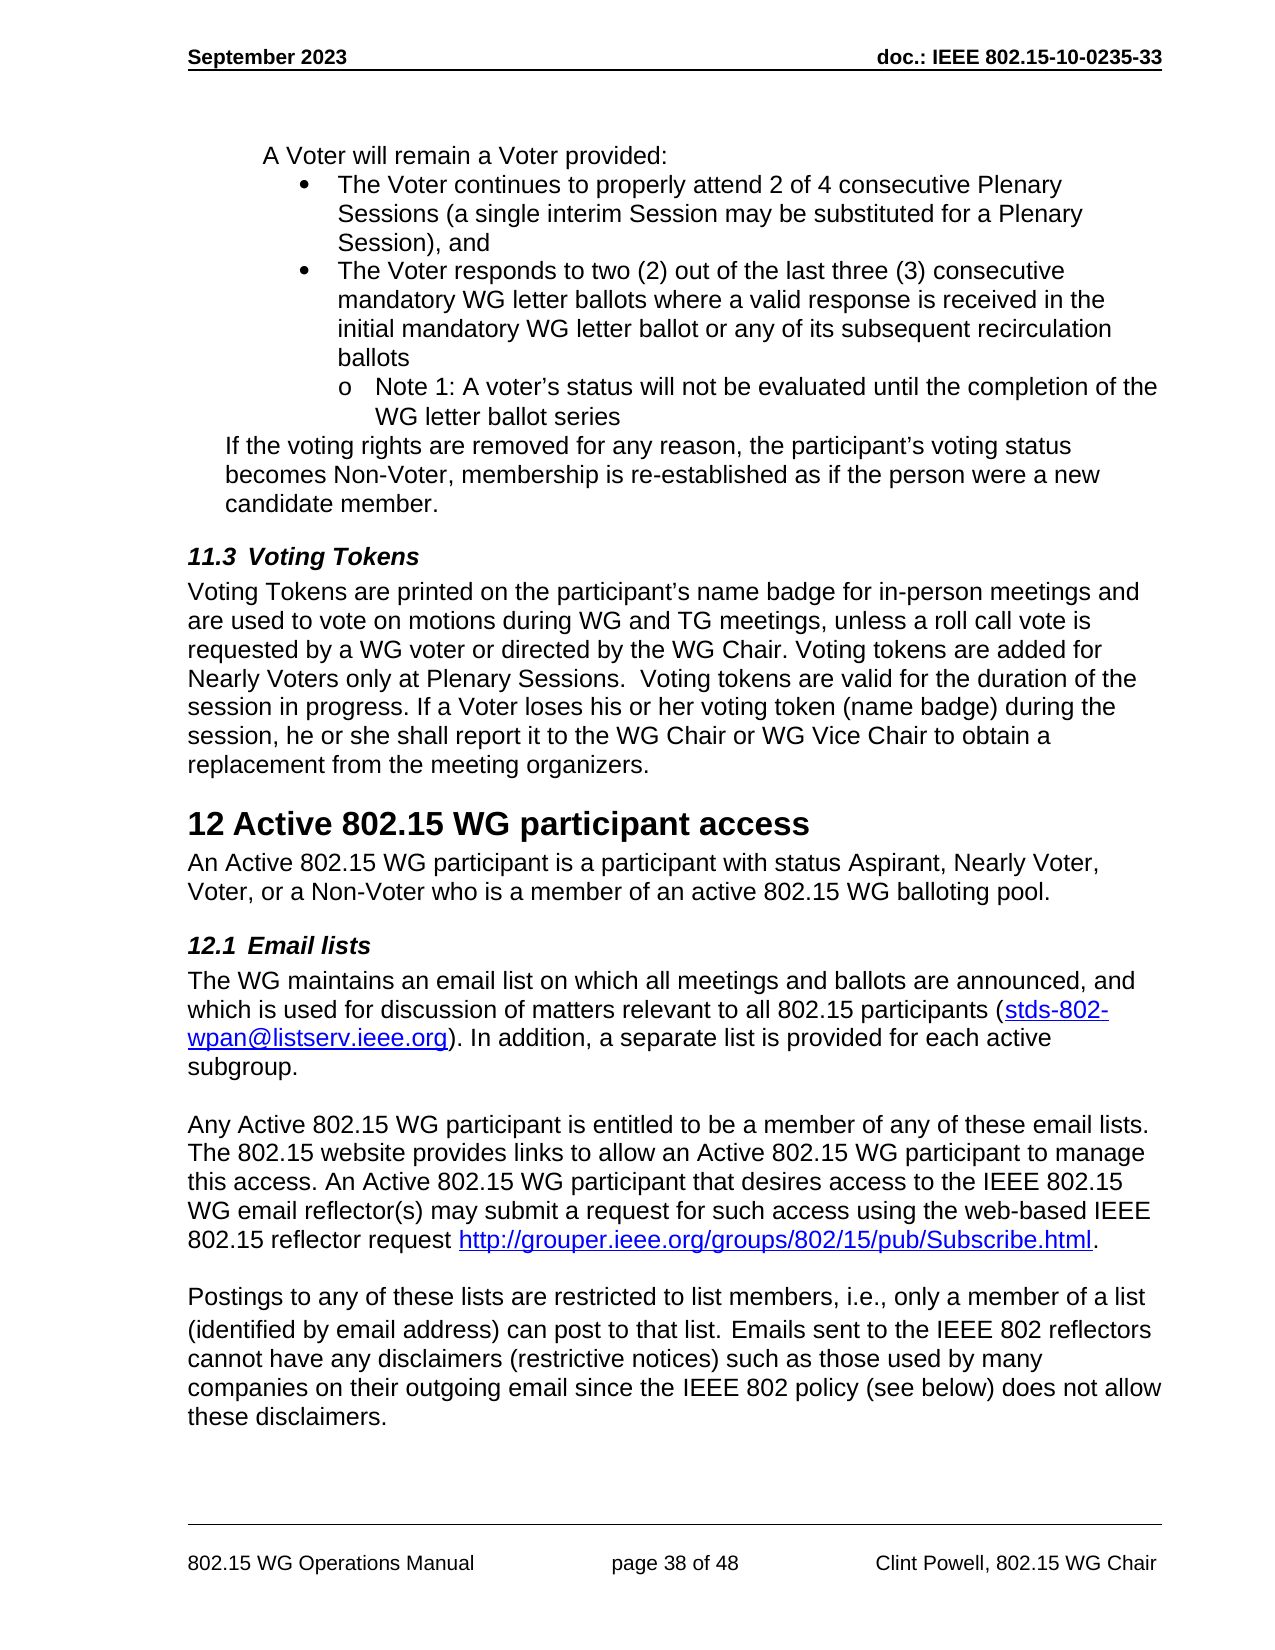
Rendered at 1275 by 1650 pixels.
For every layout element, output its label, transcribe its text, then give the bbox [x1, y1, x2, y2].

subtitle Active 802.15 WG participant access [187, 804, 1162, 842]
list Note 1: A voter’s status will not be evaluated until the completion of the WG letter ballot series [337, 371, 1162, 431]
subtitle Email lists [187, 931, 1162, 959]
text Voting Tokens are printed on the participant’s name badge for in-person meetings and are used to vote on motions during WG and TG meetings, unless a roll call vote is requested by a WG voter or directed by the WG Chair. Voting tokens are added for Nearly Voters only at Plenary Sessions. Voting tokens are valid for the duration of the session in progress. If a Voter loses his or her voting token (name badge) during the session, he or she shall report it to the WG Chair or WG Vice Chair to obtain a replacement from the meeting organizers. [187, 577, 1162, 779]
text If the voting rights are removed for any reason, the participant’s voting status becomes Non-Voter, membership is re-established as if the person were a new candidate member. [225, 431, 1162, 517]
text A Voter will remain a Voter provided: [262, 141, 1162, 170]
text Postings to any of these lists are restricted to list members, i.e., only a member of a list (identified by email address) can post to that list. Emails sent to the IEEE 802 reflectors cannot have any disclaimers (restrictive notices) such as those used by many companies on their outgoing email since the IEEE 802 policy (see below) does not allow these disclaimers. [187, 1282, 1162, 1431]
text The WG maintains an email list on which all meetings and ballots are announced, and which is used for discussion of matters relevant to all 802.15 participants (stds-802-wpan@listserv.ieee.org). In addition, a separate list is provided for each active subgroup. [187, 966, 1162, 1081]
list The Voter responds to two (2) out of the last three (3) consecutive mandatory WG letter ballots where a valid response is received in the initial mandatory WG letter ballot or any of its subsequent recirculation ballots [300, 256, 1162, 371]
text An Active 802.15 WG participant is a participant with status Aspirant, Nearly Voter, Voter, or a Non-Voter who is a member of an active 802.15 WG balloting pool. [187, 848, 1162, 906]
subtitle Voting Tokens [187, 542, 1162, 571]
list The Voter continues to properly attend 2 of 4 consecutive Plenary Sessions (a single interim Session may be substituted for a Plenary Session), and [300, 170, 1162, 256]
text Any Active 802.15 WG participant is entitled to be a member of any of these email lists. The 802.15 website provides links to allow an Active 802.15 WG participant to manage this access. An Active 802.15 WG participant that desires access to the IEEE 802.15 WG email reflector(s) may submit a request for such access using the web-based IEEE 802.15 reflector request http://grouper.ieee.org/groups/802/15/pub/Subscribe.html. [187, 1109, 1162, 1253]
